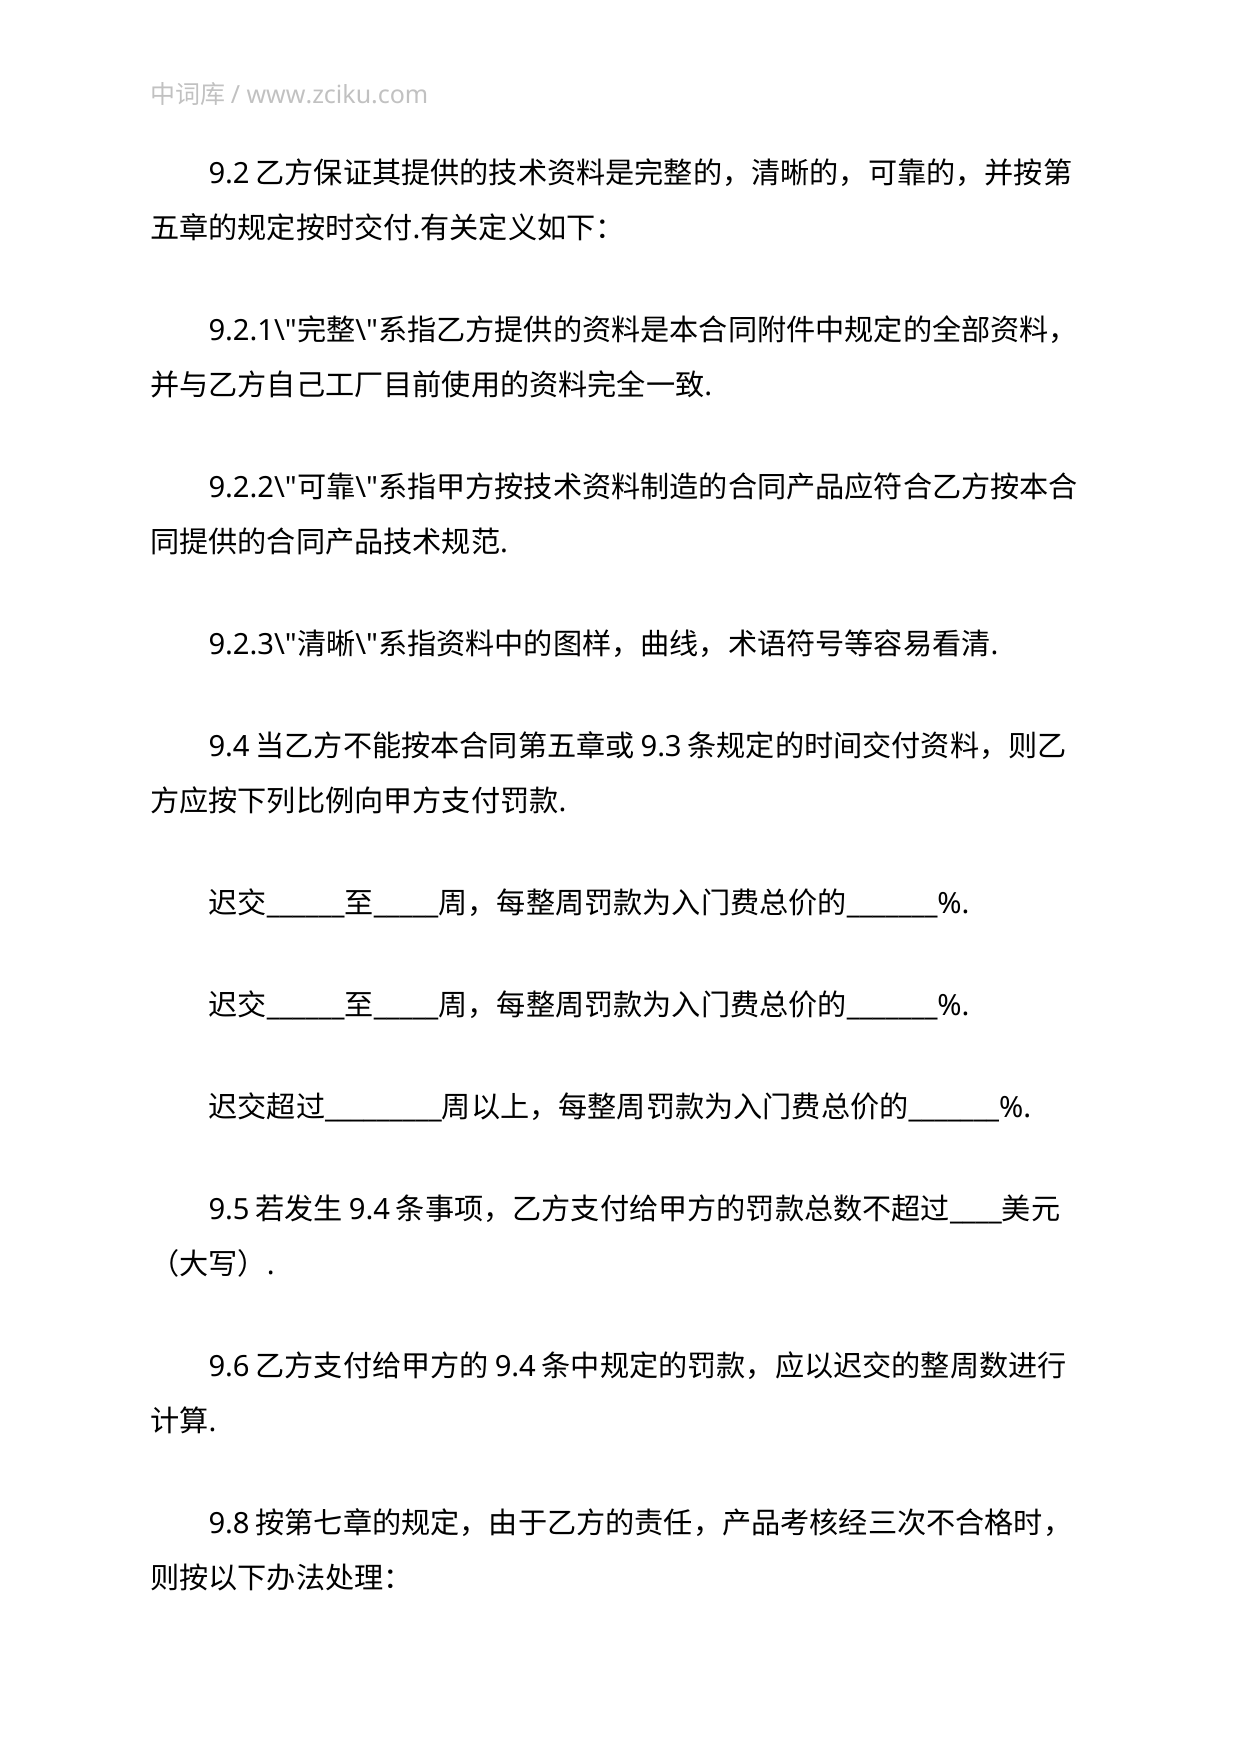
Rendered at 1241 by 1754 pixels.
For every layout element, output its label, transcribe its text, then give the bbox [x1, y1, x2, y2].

text 9.2乙方保证其提供的技术资料是完整的，清晰的，可靠的，并按第五章的规定按时交付.有关定义如下： [150, 150, 1090, 247]
text 9.2.1\"完整\"系指乙方提供的资料是本合同附件中规定的全部资料，并与乙方自己工厂目前使用的资料完全一致. [150, 307, 1090, 404]
text 9.4当乙方不能按本合同第五章或9.3条规定的时间交付资料，则乙方应按下列比例向甲方支付罚款. [150, 723, 1090, 820]
text 9.2.2\"可靠\"系指甲方按技术资料制造的合同产品应符合乙方按本合同提供的合同产品技术规范. [150, 464, 1090, 561]
text 迟交______至_____周，每整周罚款为入门费总价的_______%. [150, 982, 1090, 1024]
text 9.2.3\"清晰\"系指资料中的图样，曲线，术语符号等容易看清. [150, 621, 1090, 663]
text 9.8按第七章的规定，由于乙方的责任，产品考核经三次不合格时，则按以下办法处理： [150, 1500, 1090, 1597]
text 迟交超过_________周以上，每整周罚款为入门费总价的_______%. [150, 1084, 1090, 1126]
text 9.6乙方支付给甲方的9.4条中规定的罚款，应以迟交的整周数进行计算. [150, 1343, 1090, 1440]
text 迟交______至_____周，每整周罚款为入门费总价的_______%. [150, 880, 1090, 922]
text 9.5若发生9.4条事项，乙方支付给甲方的罚款总数不超过____美元（大写）. [150, 1186, 1090, 1283]
